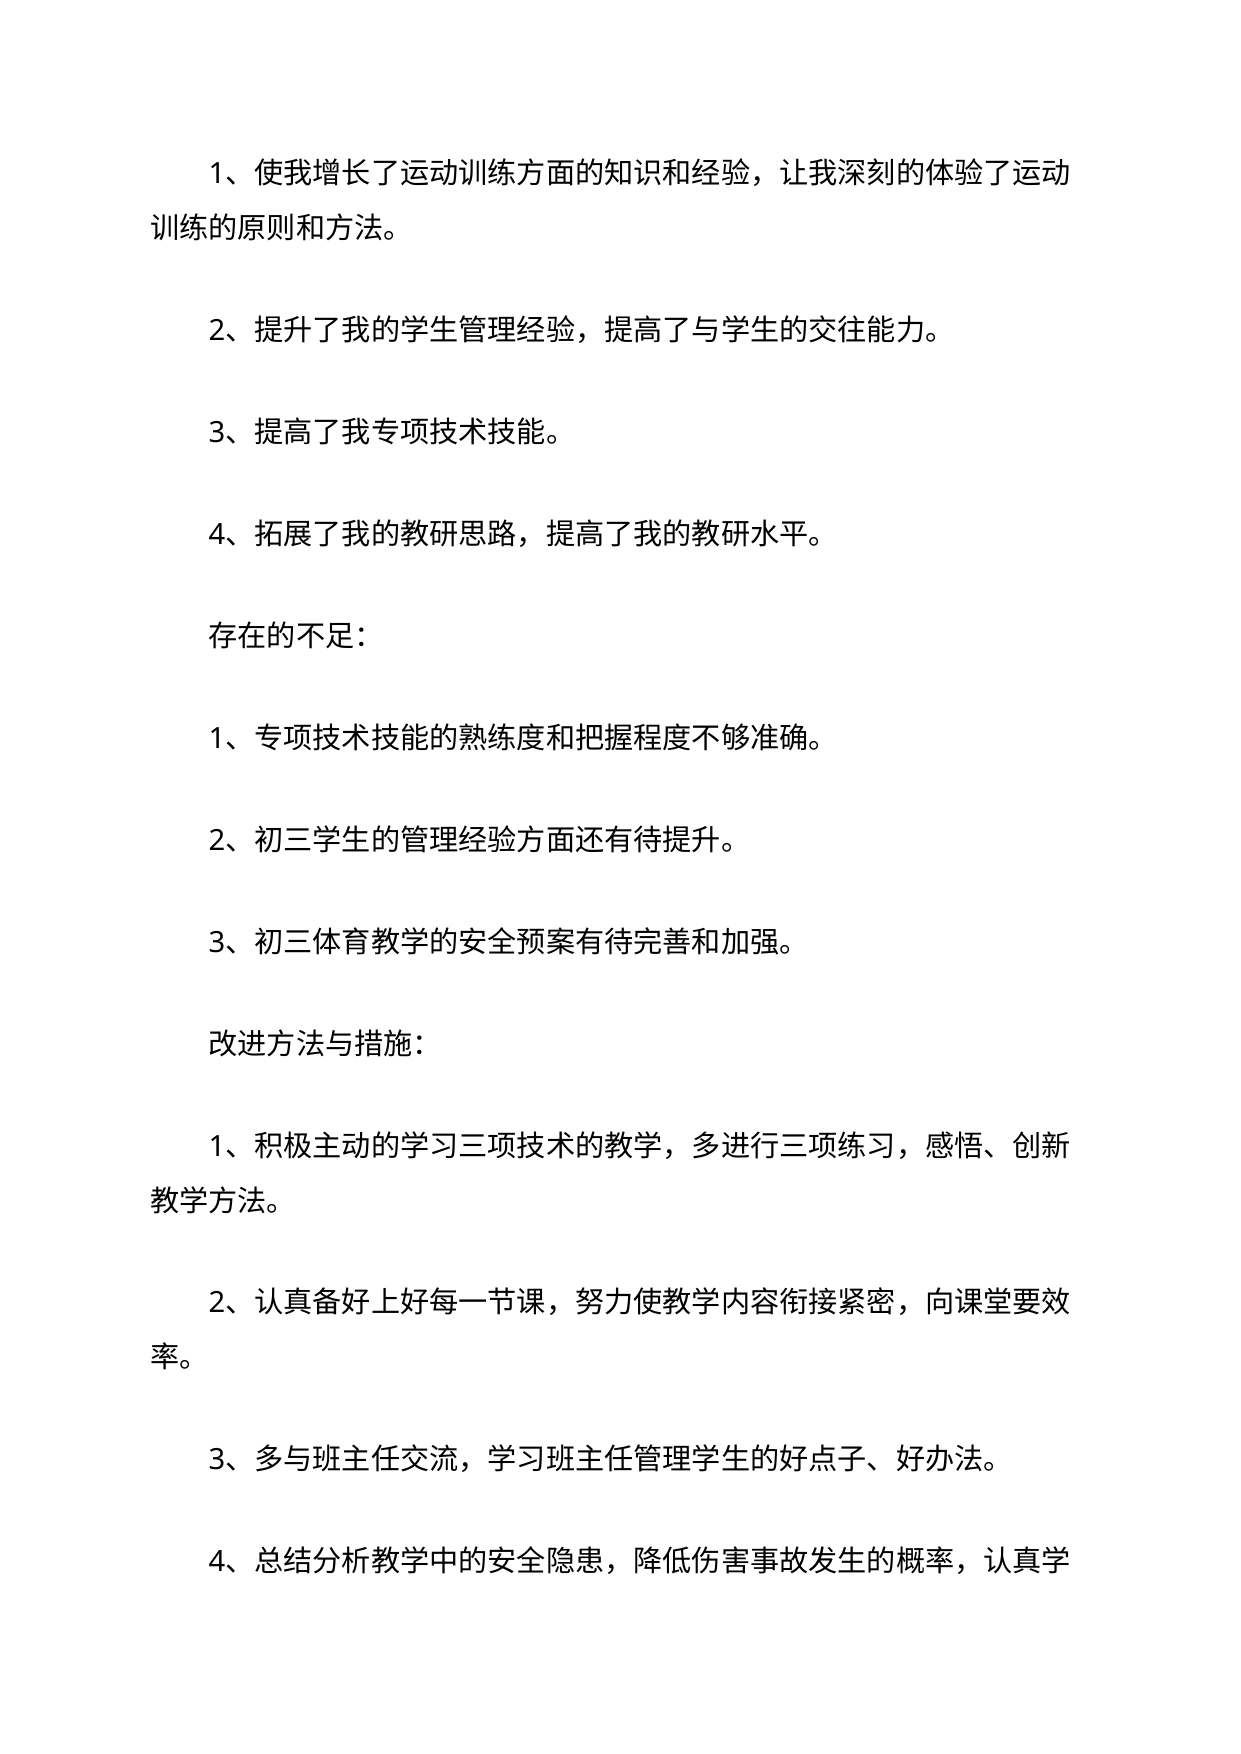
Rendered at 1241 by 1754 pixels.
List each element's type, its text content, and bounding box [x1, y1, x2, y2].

text 3、提高了我专项技术技能。 [150, 409, 1090, 451]
text 1、专项技术技能的熟练度和把握程度不够准确。 [150, 714, 1090, 757]
text 3、初三体育教学的安全预案有待完善和加强。 [150, 918, 1090, 961]
text 2、初三学生的管理经验方面还有待提升。 [150, 816, 1090, 859]
text 3、多与班主任交流，学习班主任管理学生的好点子、好办法。 [150, 1436, 1090, 1478]
text 1、积极主动的学习三项技术的教学，多进行三项练习，感悟、创新教学方法。 [150, 1122, 1090, 1219]
text 2、认真备好上好每一节课，努力使教学内容衔接紧密，向课堂要效率。 [150, 1279, 1090, 1376]
text 2、提升了我的学生管理经验，提高了与学生的交往能力。 [150, 307, 1090, 349]
text 4、拓展了我的教研思路，提高了我的教研水平。 [150, 511, 1090, 553]
text 1、使我增长了运动训练方面的知识和经验，让我深刻的体验了运动训练的原则和方法。 [150, 150, 1090, 247]
text 存在的不足： [150, 613, 1090, 655]
text 改进方法与措施： [150, 1020, 1090, 1063]
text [150, 1538, 1090, 1580]
